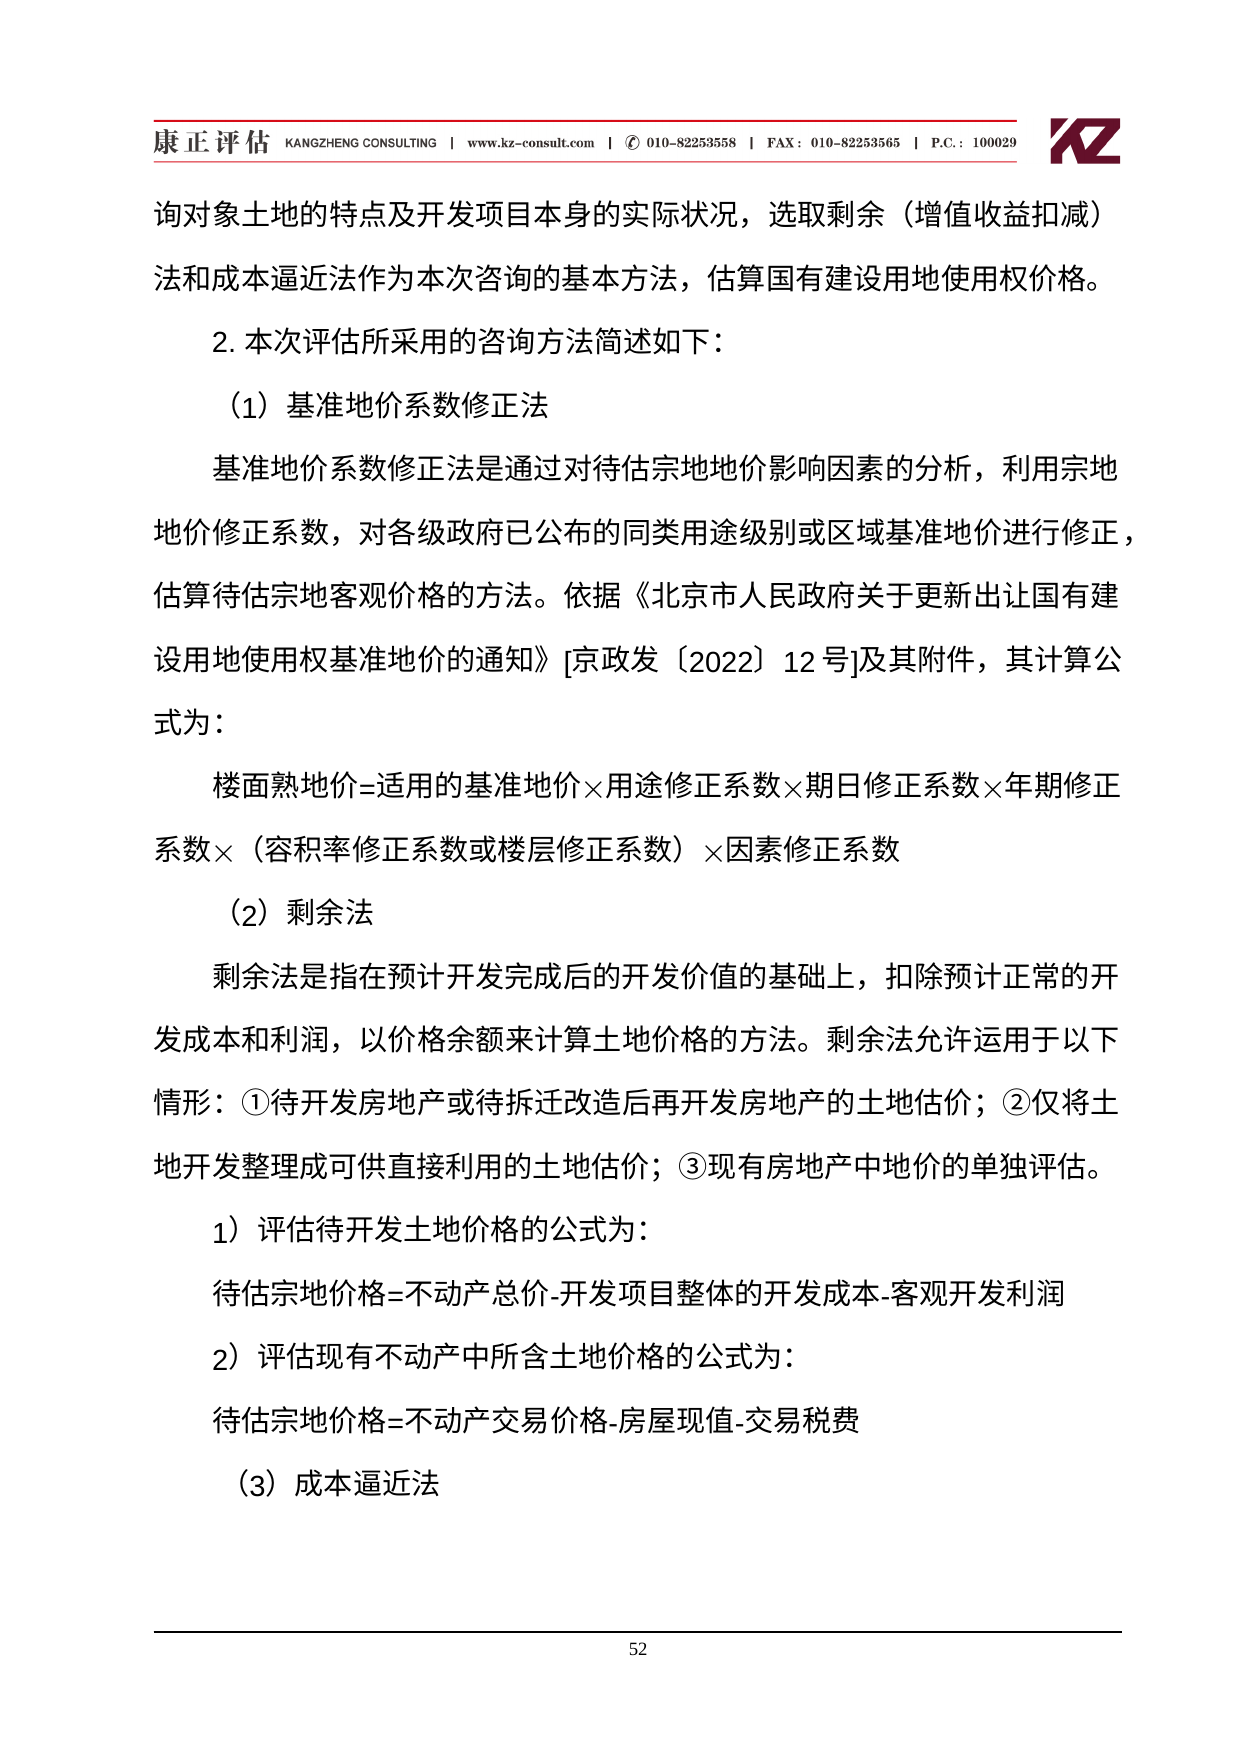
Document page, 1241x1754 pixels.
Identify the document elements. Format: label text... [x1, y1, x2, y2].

text 待估宗地价格=不动产交易价格-房屋现值-交易税费 [153, 1397, 1122, 1439]
text （3）成本逼近法 [153, 1461, 1122, 1503]
text （1）基准地价系数修正法 [153, 382, 1122, 424]
text 1）评估待开发土地价格的公式为： [153, 1207, 1122, 1249]
text （2）剩余法 [153, 890, 1122, 932]
text 楼面熟地价=适用的基准地价用途修正系数期日修正系数年期修正系数（容积率修正系数或楼层修正系数）因素修正系数 [153, 763, 1122, 869]
text 2. 本次评估所采用的咨询方法简述如下： [153, 319, 1122, 361]
picture [153, 118, 1121, 164]
text 2）评估现有不动产中所含土地价格的公式为： [153, 1334, 1122, 1376]
text 待估宗地价格=不动产总价-开发项目整体的开发成本-客观开发利润 [153, 1270, 1122, 1313]
text 评估专业人员在认真分析所掌握的资料并进行了实地勘查之后，根据咨询对象土地的特点及开发项目本身的实际状况，选取剩余（增值收益扣减）法和成本逼近法作为本次咨询的基本方法，估算国有建设用地使用权价格。 [153, 192, 1122, 298]
text 基准地价系数修正法是通过对待估宗地地价影响因素的分析，利用宗地地价修正系数，对各级政府已公布的同类用途级别或区域基准地价进行修正，估算待估宗地客观价格的方法。依据《北京市人民政府关于更新出让国有建设用地使用权基准地价的通知》[京政发〔2022〕12号]及其附件，其计算公式为： [153, 446, 1122, 742]
text 剩余法是指在预计开发完成后的开发价值的基础上，扣除预计正常的开发成本和利润，以价格余额来计算土地价格的方法。剩余法允许运用于以下情形：①待开发房地产或待拆迁改造后再开发房地产的土地估价；②仅将土地开发整理成可供直接利用的土地估价；③现有房地产中地价的单独评估。 [153, 953, 1122, 1186]
